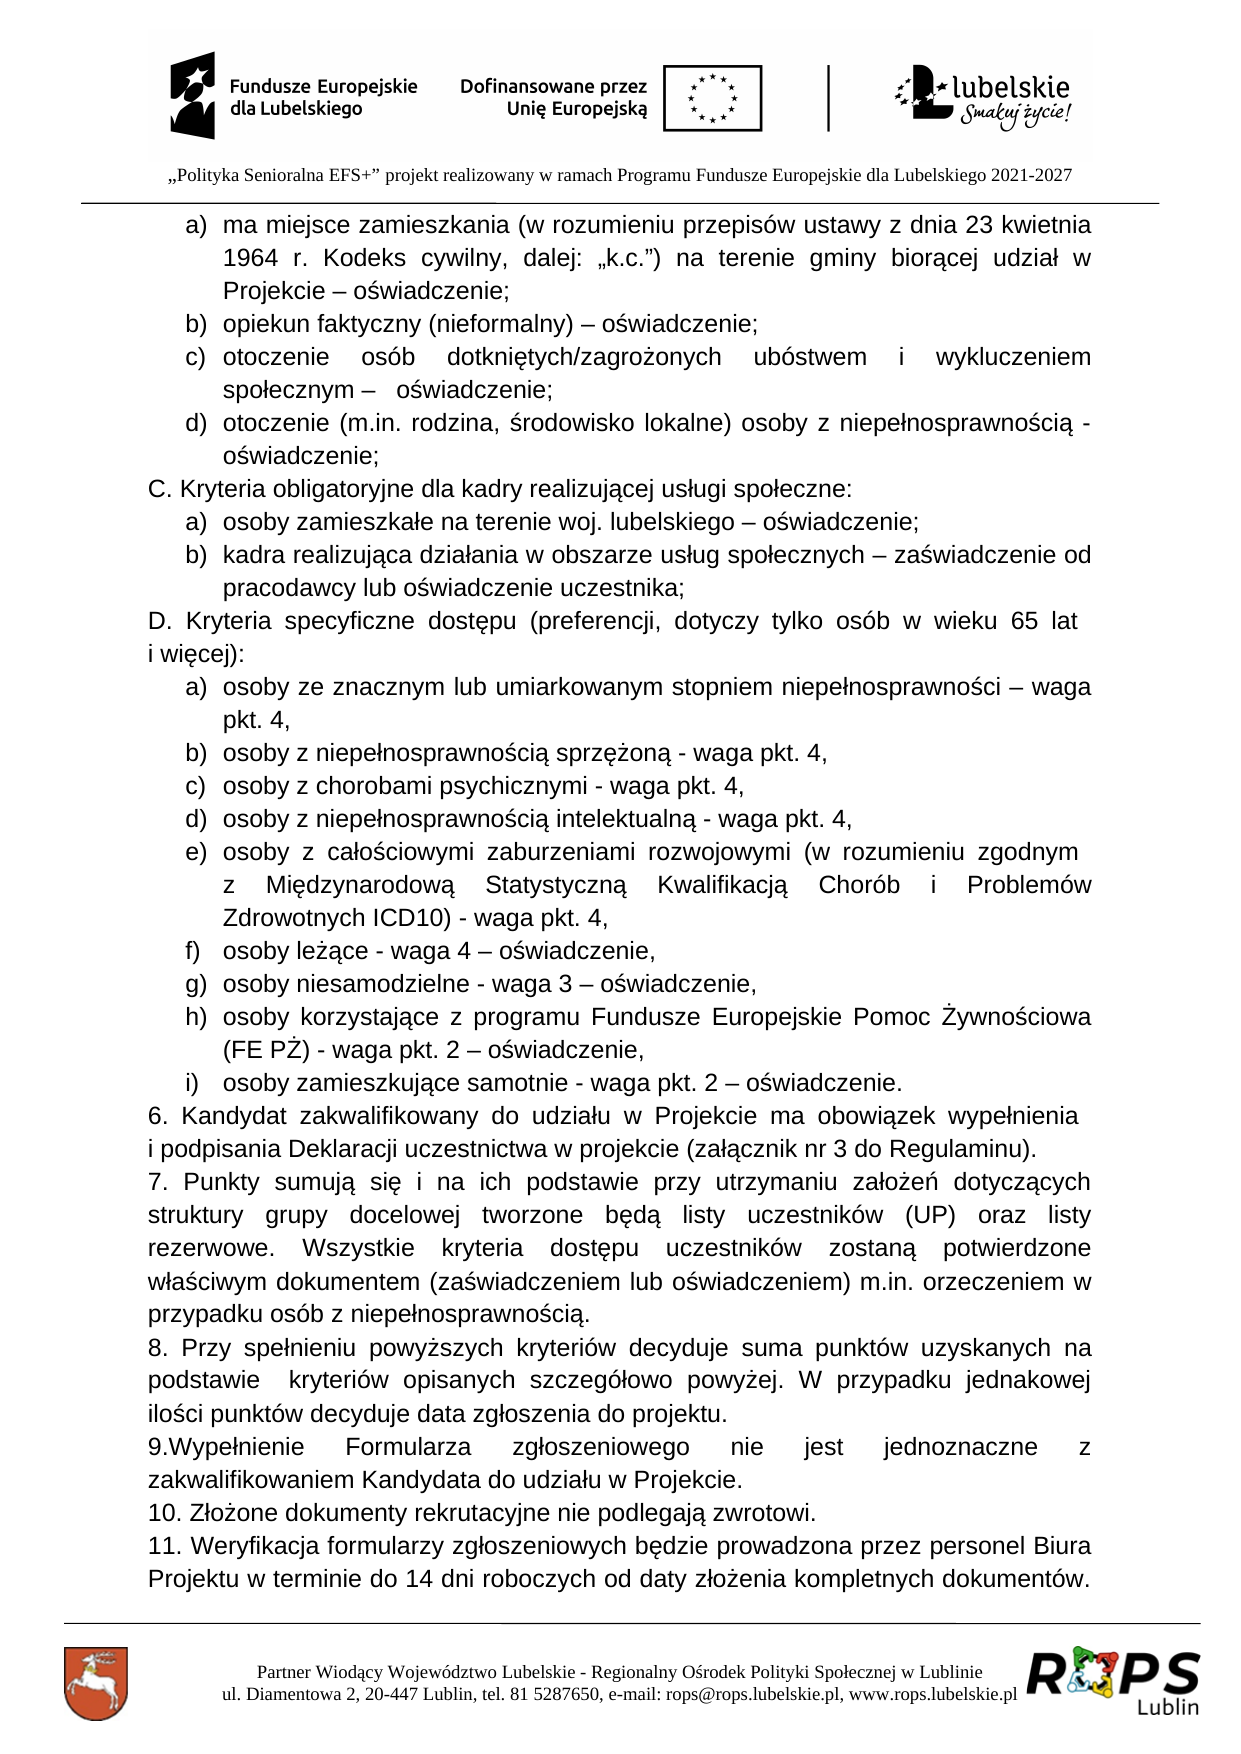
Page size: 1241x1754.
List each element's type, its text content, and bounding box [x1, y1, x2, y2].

text 8. Przy spełnieniu powyższych kryteriów decyduje suma punktów uzyskanych na podstawie kryteriów opisanych szczegółowo powyżej. W przypadku jednakowej ilości punktów decyduje data zgłoszenia do projektu. [148, 1332, 1093, 1427]
list otoczenie osób dotkniętych/zagrożonych ubóstwem i wykluczeniem społecznym – oświadczenie; [185, 342, 1093, 404]
list D. Kryteria specyficzne dostępu (preferencji, dotyczy tylko osób w wieku 65 lat i więcej): [148, 606, 1093, 668]
text C. Kryteria obligatoryjne dla kadry realizującej usługi społeczne: [148, 474, 1093, 503]
list osoby niesamodzielne - waga 3 – oświadczenie, [185, 969, 1093, 998]
text 7. Punkty sumują się i na ich podstawie przy utrzymaniu założeń dotyczących struktury grupy docelowej tworzone będą listy uczestników (UP) oraz listy rezerwowe. Wszystkie kryteria dostępu uczestników zostaną potwierdzone właściwym dokumentem (zaświadczeniem lub oświadczeniem) m.in. orzeczeniem w przypadku osób z niepełnosprawnością. [148, 1167, 1093, 1328]
list osoby korzystające z programu Fundusze Europejskie Pomoc Żywnościowa (FE PŻ) - waga pkt. 2 – oświadczenie, [185, 1002, 1093, 1064]
picture [64, 1647, 128, 1721]
picture [1026, 1646, 1201, 1715]
text 6. Kandydat zakwalifikowany do udziału w Projekcie ma obowiązek wypełnienia i podpisania Deklaracji uczestnictwa w projekcie (załącznik nr 3 do Regulaminu). [148, 1101, 1093, 1163]
list kadra realizująca działania w obszarze usług społecznych – zaświadczenie od pracodawcy lub oświadczenie uczestnika; [185, 540, 1093, 602]
text 9.Wypełnienie Formularza zgłoszeniowego nie jest jednoznaczne z zakwalifikowaniem Kandydata do udziału w Projekcie. [148, 1432, 1093, 1493]
text 10. Złożone dokumenty rekrutacyjne nie podlegają zwrotowi. [148, 1498, 1093, 1526]
list opiekun faktyczny (nieformalny) – oświadczenie; [185, 309, 1093, 338]
list osoby ze znacznym lub umiarkowanym stopniem niepełnosprawności – waga pkt. 4, [185, 672, 1093, 734]
list osoby zamieszkujące samotnie - waga pkt. 2 – oświadczenie. [185, 1068, 1093, 1097]
list osoby z niepełnosprawnością intelektualną - waga pkt. 4, [185, 804, 1093, 833]
list osoby zamieszkałe na terenie woj. lubelskiego – oświadczenie; [185, 507, 1093, 536]
list osoby z chorobami psychicznymi - waga pkt. 4, [185, 771, 1093, 800]
picture [147, 29, 1093, 162]
list otoczenie (m.in. rodzina, środowisko lokalne) osoby z niepełnosprawnością - oświadczenie; [185, 408, 1093, 470]
list osoby z niepełnosprawnością sprzężoną - waga pkt. 4, [185, 738, 1093, 767]
list osoby leżące - waga 4 – oświadczenie, [185, 936, 1093, 965]
list osoby z całościowymi zaburzeniami rozwojowymi (w rozumieniu zgodnym z Międzynarodową Statystyczną Kwalifikacją Chorób i Problemów Zdrowotnych ICD10) - waga pkt. 4, [185, 837, 1093, 932]
